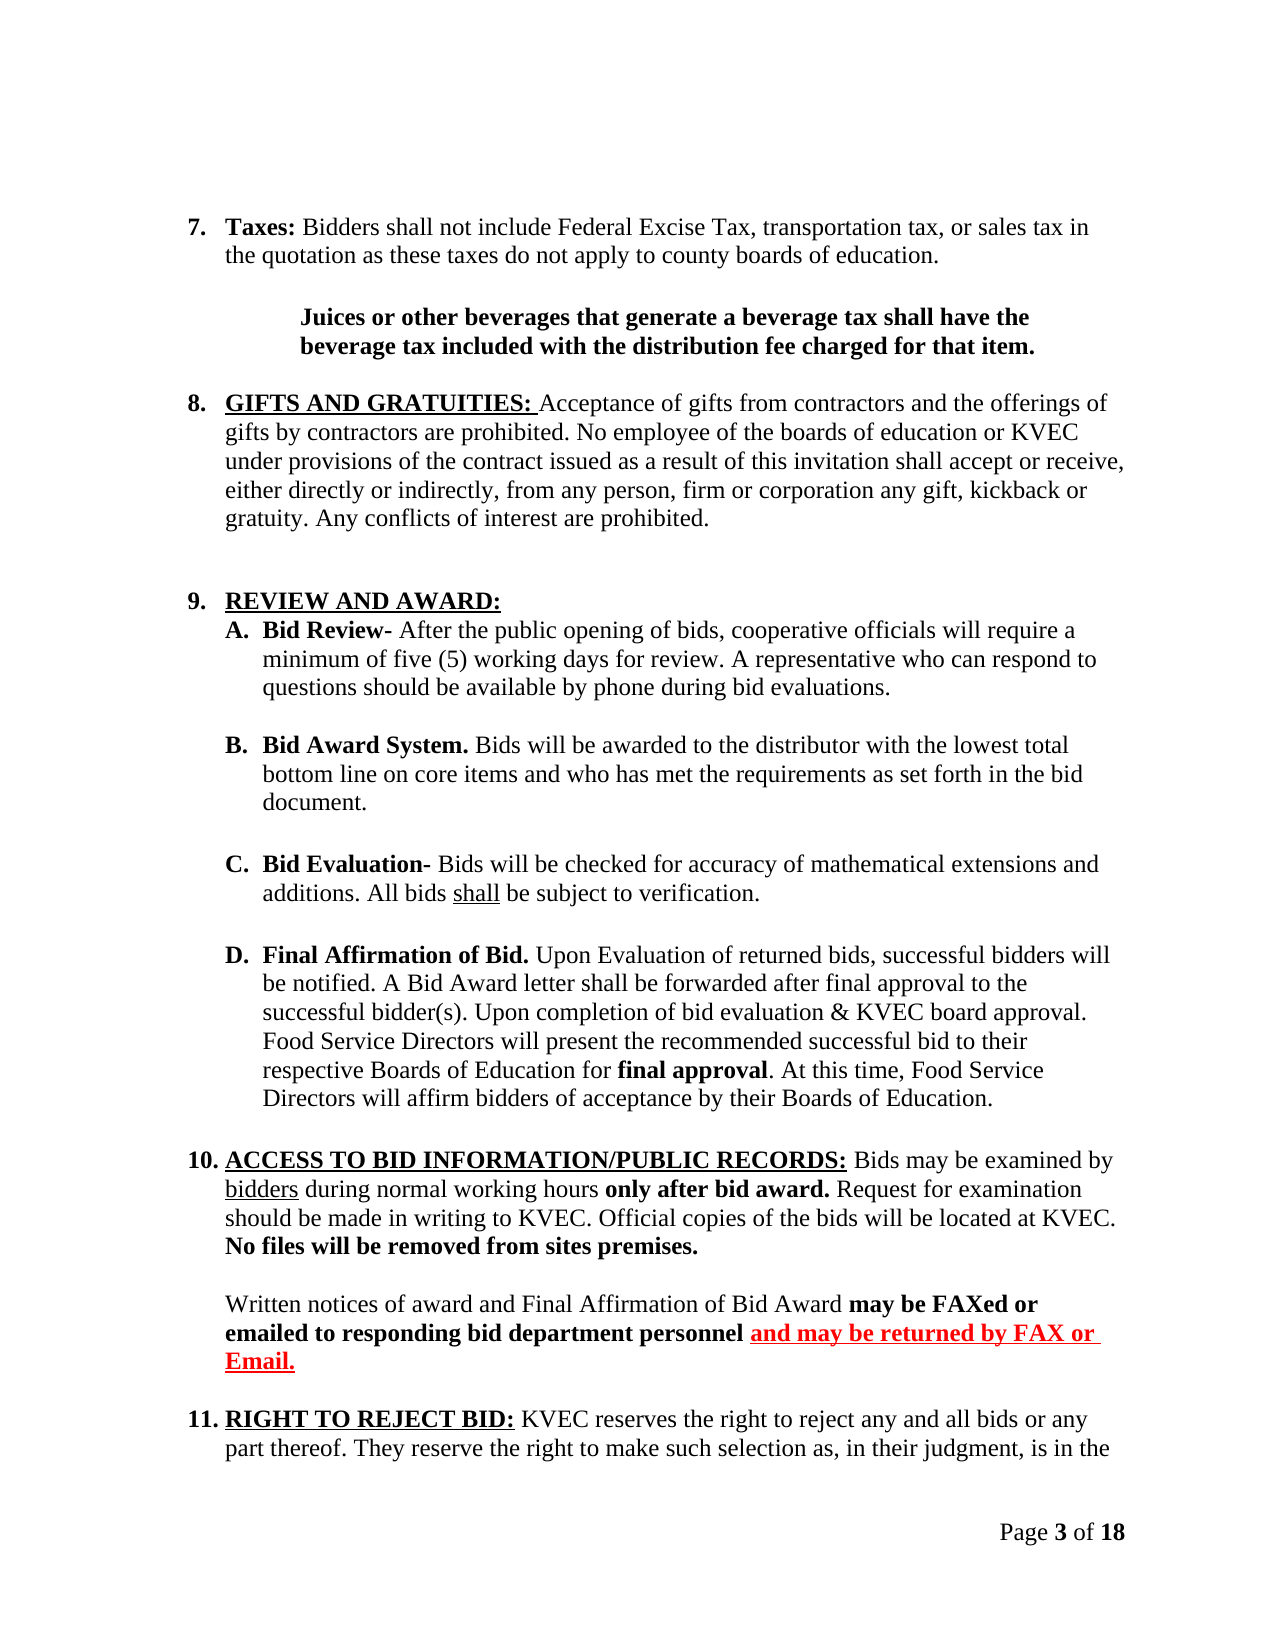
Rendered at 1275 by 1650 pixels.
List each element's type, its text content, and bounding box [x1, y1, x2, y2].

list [187, 1404, 1125, 1461]
list REVIEW AND AWARD: [187, 586, 1125, 615]
list GIFTS AND GRATUITIES: Acceptance of gifts from contractors and the offerings of gifts by contractors are prohibited. No employee of the boards of education or KVEC under provisions of the contract issued as a result of this invitation shall accept or receive, either directly or indirectly, from any person, firm or corporation any gift, kickback or gratuity. Any conflicts of interest are prohibited. [187, 388, 1125, 532]
list ACCESS TO BID INFORMATION/PUBLIC RECORDS: Bids may be examined by bidders during normal working hours only after bid award. Request for examination should be made in writing to KVEC. Official copies of the bids will be located at KVEC. No files will be removed from sites premises. [187, 1145, 1125, 1260]
list Taxes: Bidders shall not include Federal Excise Tax, transportation tax, or sales tax in the quotation as these taxes do not apply to county boards of education. [187, 212, 1125, 269]
list Written notices of award and Final Affirmation of Bid Award may be FAXed or emailed to responding bid department personnel and may be returned by FAX or Email. [225, 1289, 1125, 1375]
list Final Affirmation of Bid. Upon Evaluation of returned bids, successful bidders will be notified. A Bid Award letter shall be forwarded after final approval to the successful bidder(s). Upon completion of bid evaluation & KVEC board approval. Food Service Directors will present the recommended successful bid to their respective Boards of Education for final approval. At this time, Food Service Directors will affirm bidders of acceptance by their Boards of Education. [225, 940, 1125, 1112]
list Bid Award System. Bids will be awarded to the distributor with the lowest total bottom line on core items and who has met the requirements as set forth in the bid document. [225, 730, 1125, 816]
list Bid Review- After the public opening of bids, cooperative officials will require a minimum of five (5) working days for review. A representative who can respond to questions should be available by phone during bid evaluations. [225, 615, 1125, 701]
list Juices or other beverages that generate a beverage tax shall have the beverage tax included with the distribution fee charged for that item. [300, 302, 1125, 360]
list Bid Evaluation- Bids will be checked for accuracy of mathematical extensions and additions. All bids shall be subject to verification. [225, 849, 1125, 907]
